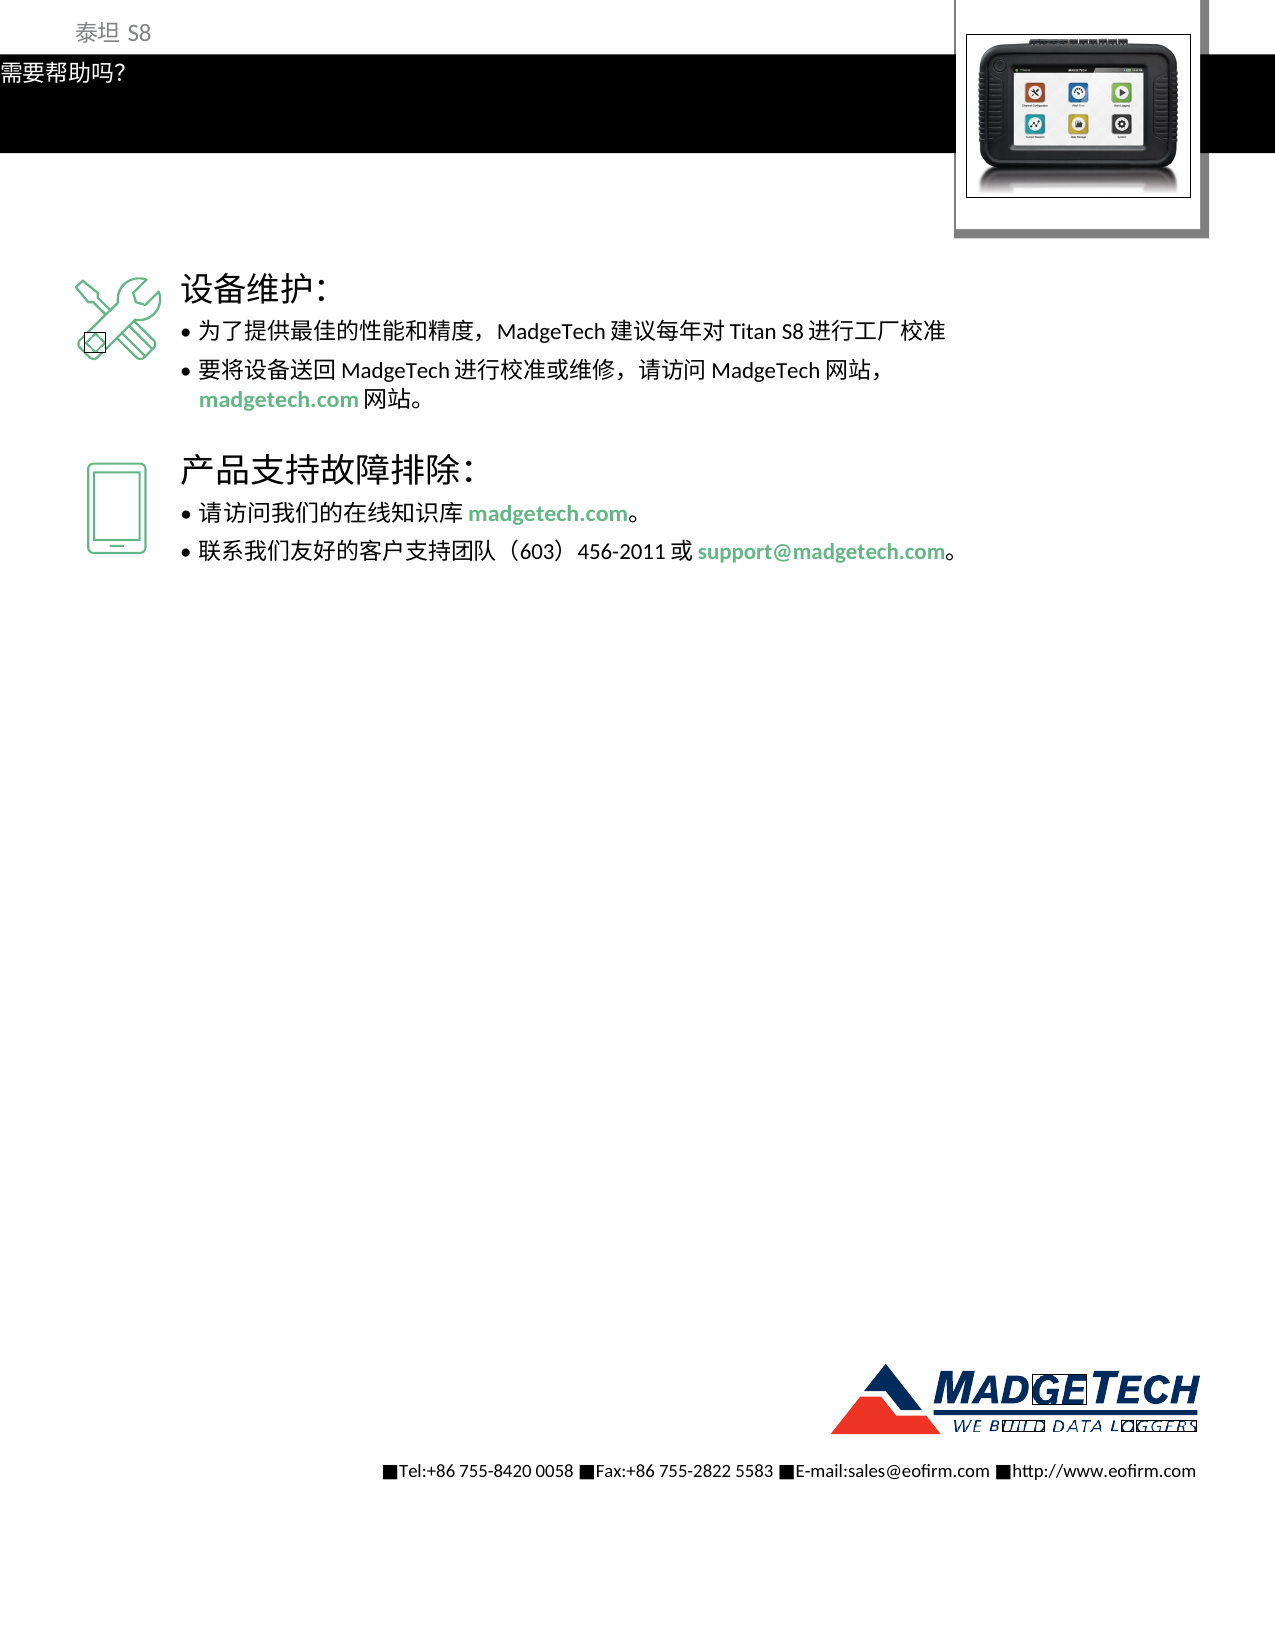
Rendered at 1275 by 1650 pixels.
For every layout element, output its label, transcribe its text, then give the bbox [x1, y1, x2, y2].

subtitle 产品支持故障排除： [180, 450, 1275, 491]
picture [1122, 1421, 1133, 1431]
list 为了提供最佳的性能和精度，MadgeTech建议每年对Titan S8进行工厂校准 [180, 317, 1181, 346]
picture [1033, 1375, 1086, 1404]
list 联系我们友好的客户支持团队（603）456-2011或support@madgetech.com。 [180, 537, 1275, 565]
picture [954, 1420, 982, 1432]
picture [1003, 1421, 1044, 1431]
picture [967, 35, 1190, 197]
text madgetech.com网站。 [199, 385, 1275, 413]
text 设备维护： [180, 269, 1275, 310]
text ■Tel:+86 755-8420 0058 ■Fax:+86 755-2822 5583 ■E-mail:sales@eofirm.com ■http://www.eofirm.com [0, 1457, 1196, 1483]
picture [1052, 1420, 1102, 1432]
list 请访问我们的在线知识库madgetech.com。 [180, 499, 1275, 527]
picture [1137, 1421, 1196, 1431]
list 要将设备送回MadgeTech进行校准或维修，请访问MadgeTech网站， [180, 356, 1275, 384]
picture [85, 333, 105, 352]
